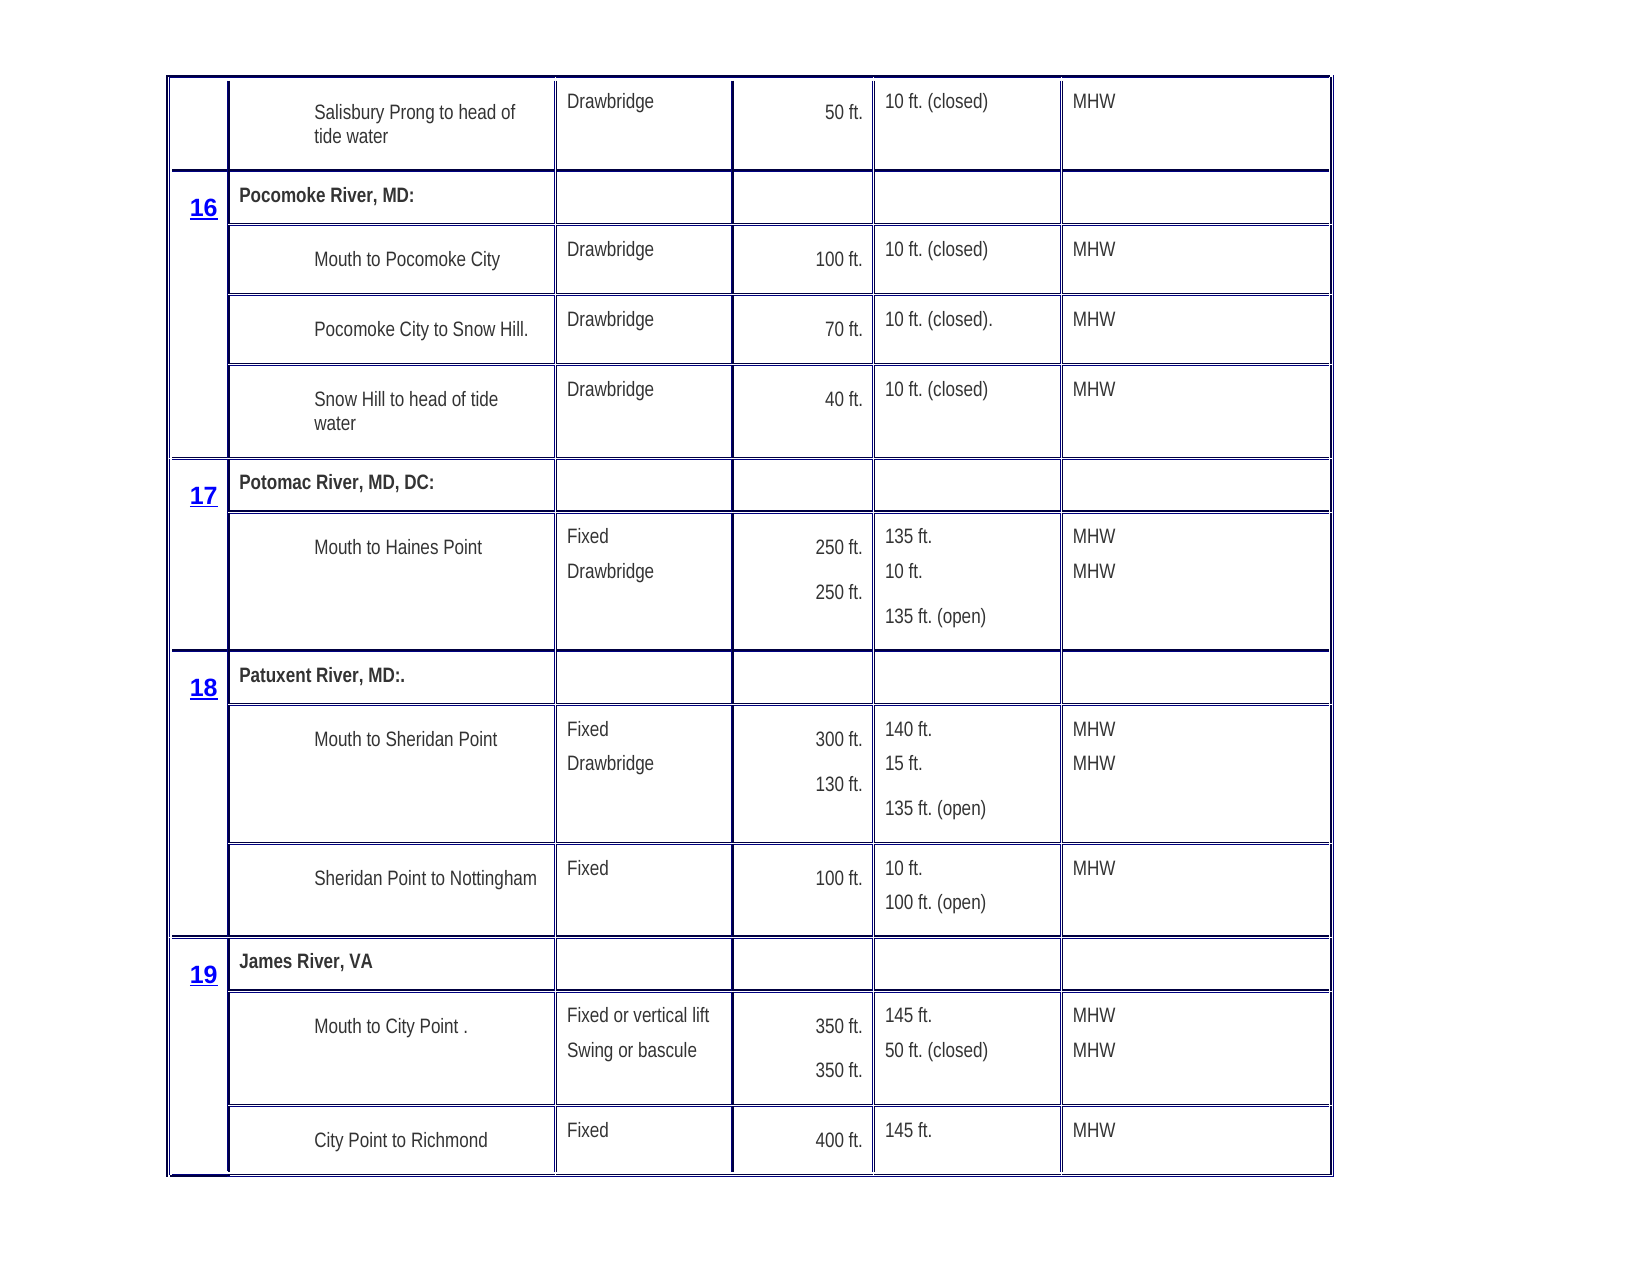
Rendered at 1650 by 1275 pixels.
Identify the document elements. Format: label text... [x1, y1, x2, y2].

table_cell 10 ft. 100 ft. (open) [875, 845, 1060, 935]
table_cell 19 [170, 935, 228, 1174]
table_cell [557, 460, 731, 510]
table_cell Fixed Drawbridge [557, 514, 731, 649]
table_cell 135 ft. 10 ft. 135 ft. (open) [875, 514, 1060, 649]
table_cell [875, 652, 1060, 703]
table_cell Fixed [556, 1107, 732, 1174]
table_cell Drawbridge [556, 78, 732, 169]
table_cell 10 ft. (closed) [875, 226, 1060, 293]
table_cell Mouth to Haines Point [230, 514, 554, 649]
table_cell [734, 460, 872, 510]
table_cell MHW MHW [1063, 989, 1331, 1104]
table_cell MHW [1062, 293, 1332, 362]
table_cell Salisbury Prong to head of tide water [228, 78, 556, 169]
table_cell Fixed or vertical lift Swing or bascule [557, 993, 731, 1104]
table_cell :. [230, 652, 554, 703]
table_cell 17 [170, 456, 227, 649]
table_cell 40 ft. [734, 366, 872, 456]
table_cell , DC: [230, 460, 554, 510]
table_cell 100 ft. [734, 226, 872, 293]
table_cell [875, 460, 1060, 510]
table_cell [1063, 935, 1331, 989]
table_cell 18 [170, 649, 227, 935]
table_cell [230, 939, 554, 989]
table_cell [1063, 456, 1331, 510]
table_cell 10 ft. (closed) [875, 366, 1060, 456]
table_cell MHW MHW [1063, 510, 1331, 649]
table_cell Drawbridge [557, 366, 731, 456]
table_cell 350 ft. 350 ft. [734, 993, 872, 1104]
table_cell [734, 939, 872, 989]
table_cell 50 ft. [732, 78, 874, 169]
table_cell to Snow Hill. [230, 296, 554, 362]
table_cell [734, 652, 872, 703]
table_cell 16 [170, 169, 227, 456]
table_cell [1063, 649, 1330, 703]
table_cell Drawbridge [557, 296, 731, 362]
table_cell 300 ft. 130 ft. [734, 706, 872, 841]
table_cell MHW [1063, 362, 1331, 456]
table_cell [557, 652, 731, 703]
table_cell Mouth to [230, 226, 554, 293]
table_cell City Point to [228, 1107, 556, 1174]
table_cell 70 ft. [734, 296, 872, 362]
table_cell Sheridan Point to [230, 845, 554, 935]
table_cell Fixed Drawbridge [557, 706, 731, 841]
table_cell Mouth to Sheridan Point [230, 706, 554, 841]
table_cell Fixed [557, 845, 731, 935]
table_cell [557, 172, 731, 223]
table_cell Snow Hill to head of tide water [230, 366, 554, 456]
table_cell [875, 939, 1060, 989]
table_cell [875, 172, 1060, 223]
table_cell Mouth to City Point . [230, 993, 554, 1104]
table_cell 10 ft. (closed) [874, 78, 1062, 169]
table_cell 145 ft. [874, 1107, 1062, 1174]
table_cell 400 ft. [732, 1107, 874, 1174]
table_cell MHW [1063, 841, 1331, 935]
table_cell MHW [1062, 75, 1332, 169]
table_cell : [230, 172, 554, 223]
table_cell 10 ft. (closed). [875, 296, 1060, 362]
table_cell [1063, 169, 1330, 223]
table_cell Drawbridge [557, 226, 731, 293]
table_cell [557, 939, 731, 989]
table_cell 100 ft. [734, 845, 872, 935]
table_cell [734, 172, 872, 223]
table_cell MHW [1062, 223, 1332, 293]
table_cell MHW MHW [1062, 703, 1332, 841]
table_cell MHW [1062, 1104, 1332, 1174]
table_cell 250 ft. 250 ft. [734, 514, 872, 649]
table_cell 140 ft. 15 ft. 135 ft. (open) [875, 706, 1060, 841]
table_cell 145 ft. 50 ft. (closed) [875, 993, 1060, 1104]
